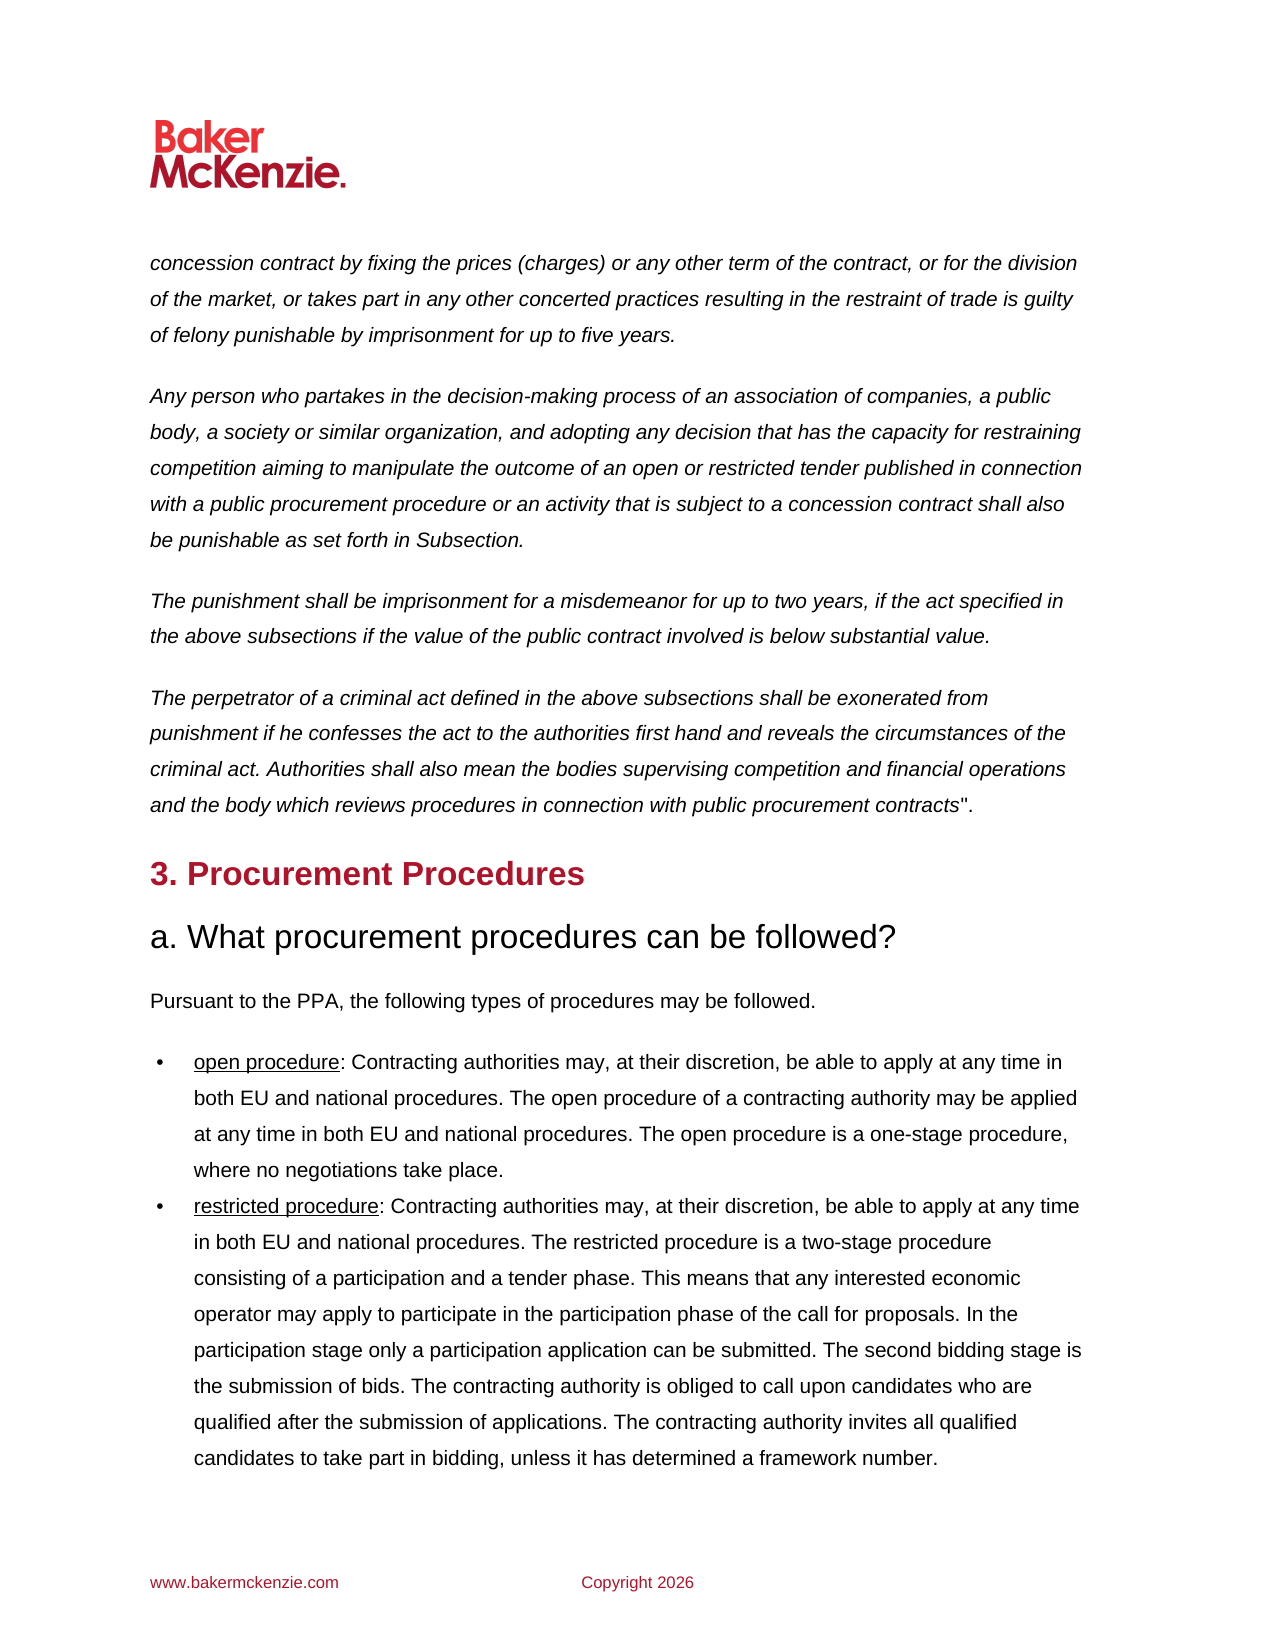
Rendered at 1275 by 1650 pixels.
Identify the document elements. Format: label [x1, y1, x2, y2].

picture [150, 120, 346, 189]
